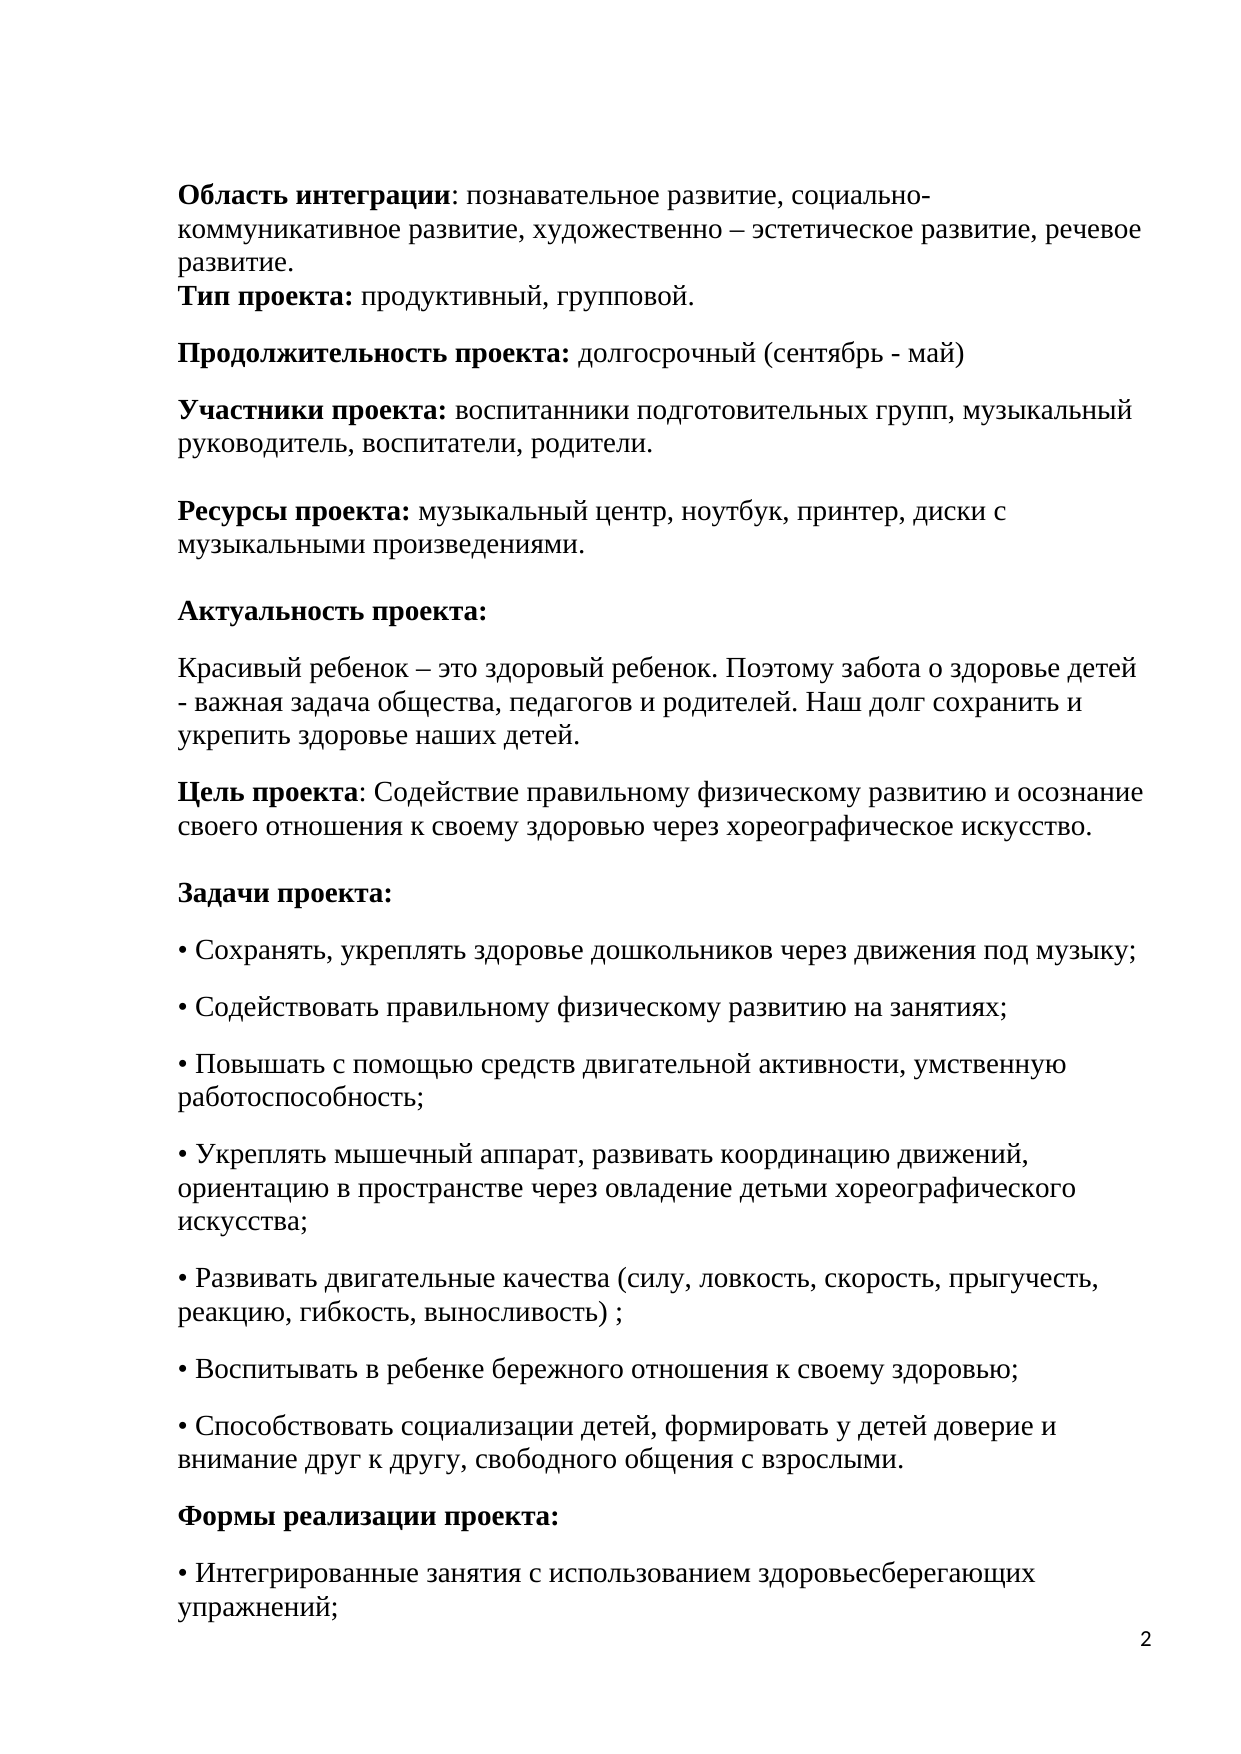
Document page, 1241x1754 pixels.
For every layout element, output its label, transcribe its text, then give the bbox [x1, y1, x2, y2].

text • Сохранять, укреплять здоровье дошкольников через движения под музыку; [177, 932, 1152, 966]
text Цель проекта: Содействие правильному физическому развитию и осознание своего отношения к своему здоровью через хореографическое искусство. [177, 774, 1152, 841]
text • Интегрированные занятия с использованием здоровьесберегающих упражнений; [177, 1556, 1152, 1623]
text • Укреплять мышечный аппарат, развивать координацию движений, ориентацию в пространстве через овладение детьми хореографического искусства; [177, 1136, 1152, 1237]
text Продолжительность проекта: долгосрочный (сентябрь - май) [177, 335, 1152, 369]
text Задачи проекта: [177, 875, 1152, 908]
text • Содействовать правильному физическому развитию на занятиях; [177, 989, 1152, 1022]
text • Воспитывать в ребенке бережного отношения к своему здоровью; [177, 1351, 1152, 1384]
text Участники проекта: воспитанники подготовительных групп, музыкальный руководитель, воспитатели, родители. [177, 392, 1152, 459]
text Красивый ребенок – это здоровый ребенок. Поэтому забота о здоровье детей - важная задача общества, педагогов и родителей. Наш долг сохранить и укрепить здоровье наших детей. [177, 650, 1152, 751]
text Тип проекта: продуктивный, групповой. [177, 278, 1152, 312]
text Область интеграции: познавательное развитие, социально-коммуникативное развитие, художественно – эстетическое развитие, речевое развитие. [177, 177, 1152, 278]
text • Способствовать социализации детей, формировать у детей доверие и внимание друг к другу, свободного общения с взрослыми. [177, 1408, 1152, 1475]
text Актуальность проекта: [177, 593, 1152, 627]
text • Развивать двигательные качества (силу, ловкость, скорость, прыгучесть, реакцию, гибкость, выносливость) ; [177, 1261, 1152, 1328]
text Формы реализации проекта: [177, 1498, 1152, 1532]
text • Повышать с помощью средств двигательной активности, умственную работоспособность; [177, 1046, 1152, 1113]
text Ресурсы проекта: музыкальный центр, ноутбук, принтер, диски с музыкальными произведениями. [177, 493, 1152, 560]
